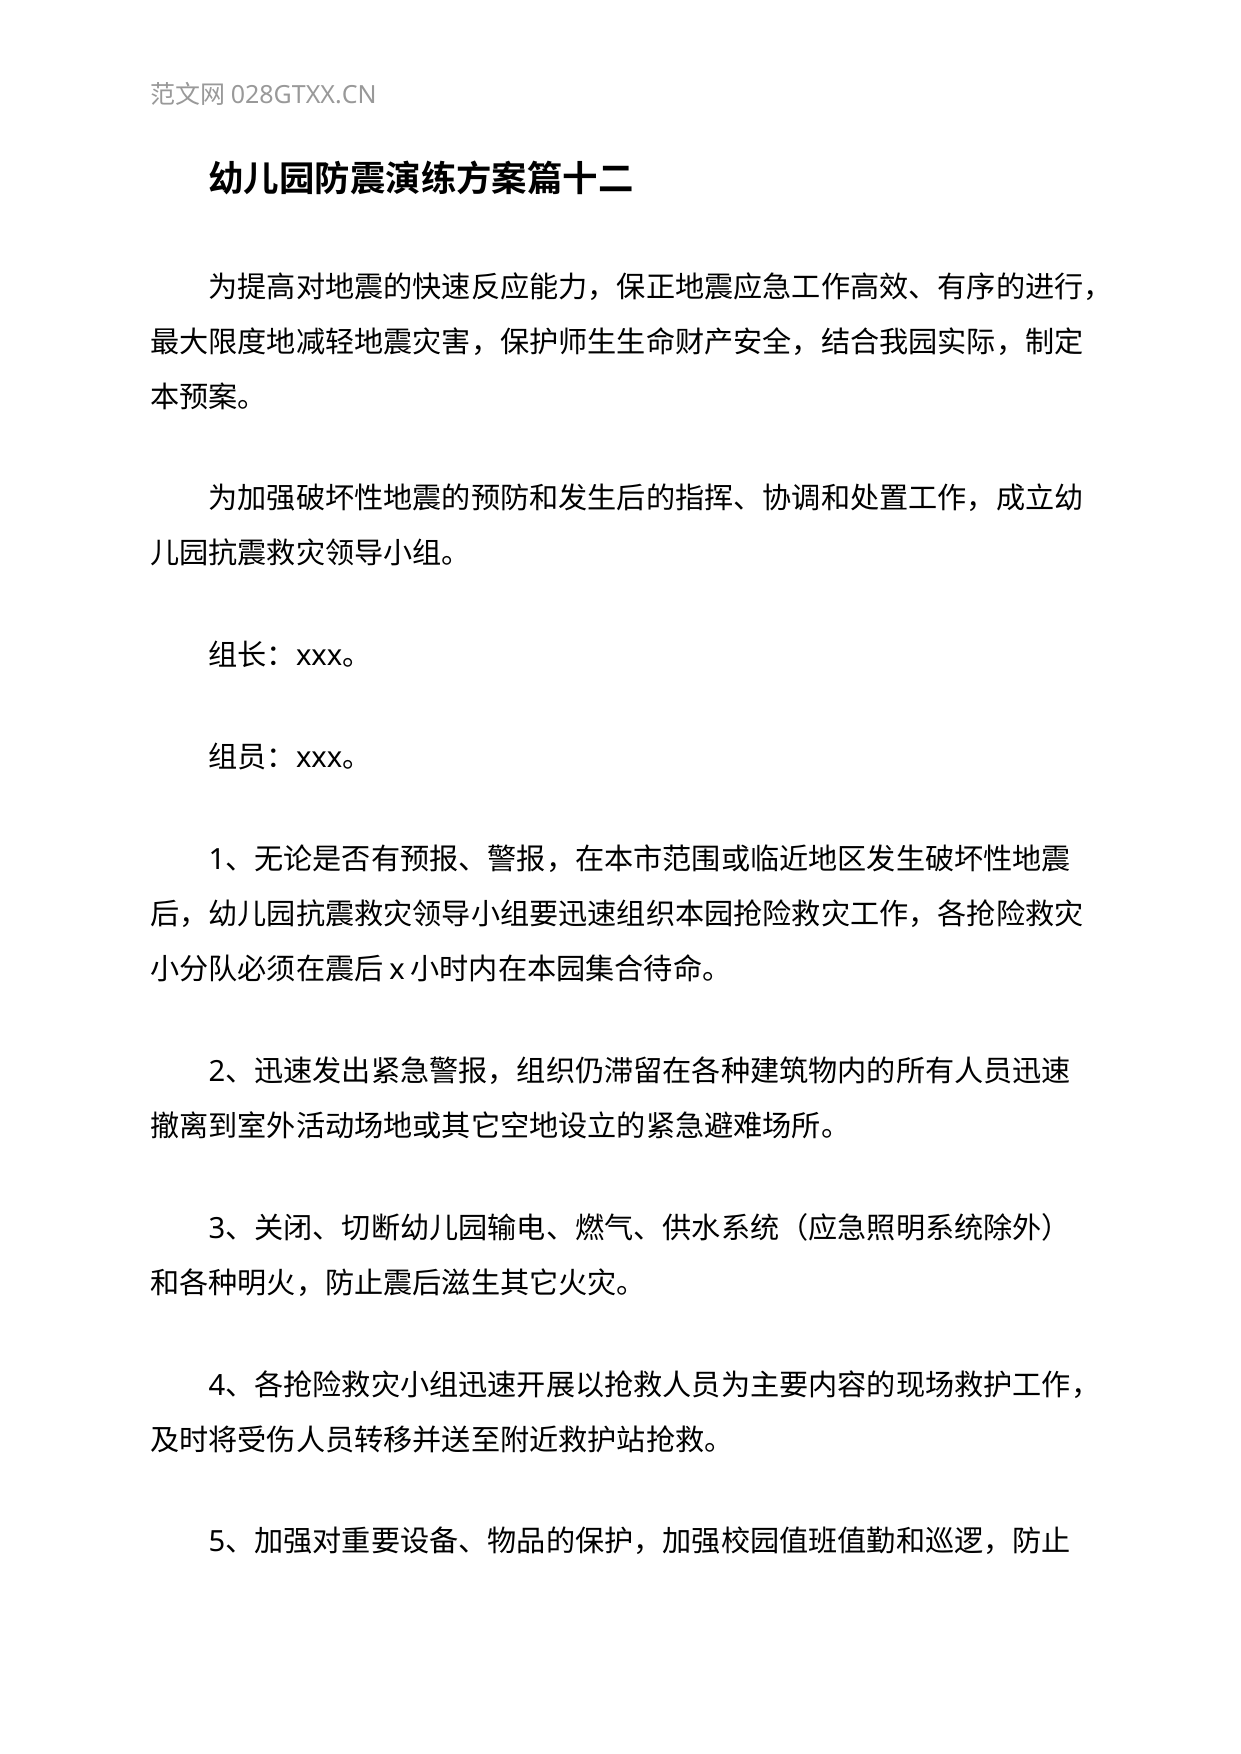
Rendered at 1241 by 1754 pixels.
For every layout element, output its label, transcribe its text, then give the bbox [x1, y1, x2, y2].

text 4、各抢险救灾小组迅速开展以抢救人员为主要内容的现场救护工作，及时将受伤人员转移并送至附近救护站抢救。 [150, 1361, 1090, 1458]
text 3、关闭、切断幼儿园输电、燃气、供水系统（应急照明系统除外）和各种明火，防止震后滋生其它火灾。 [150, 1204, 1090, 1302]
text 幼儿园防震演练方案篇十二 [150, 150, 1090, 201]
text 组员：xxx。 [150, 734, 1090, 776]
text 1、无论是否有预报、警报，在本市范围或临近地区发生破坏性地震后，幼儿园抗震救灾领导小组要迅速组织本园抢险救灾工作，各抢险救灾小分队必须在震后x小时内在本园集合待命。 [150, 836, 1090, 988]
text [150, 1518, 1090, 1560]
text 组长：xxx。 [150, 632, 1090, 674]
text 2、迅速发出紧急警报，组织仍滞留在各种建筑物内的所有人员迅速撤离到室外活动场地或其它空地设立的紧急避难场所。 [150, 1047, 1090, 1145]
text 为加强破坏性地震的预防和发生后的指挥、协调和处置工作，成立幼儿园抗震救灾领导小组。 [150, 475, 1090, 572]
text 为提高对地震的快速反应能力，保正地震应急工作高效、有序的进行，最大限度地减轻地震灾害，保护师生生命财产安全，结合我园实际，制定本预案。 [150, 263, 1090, 416]
